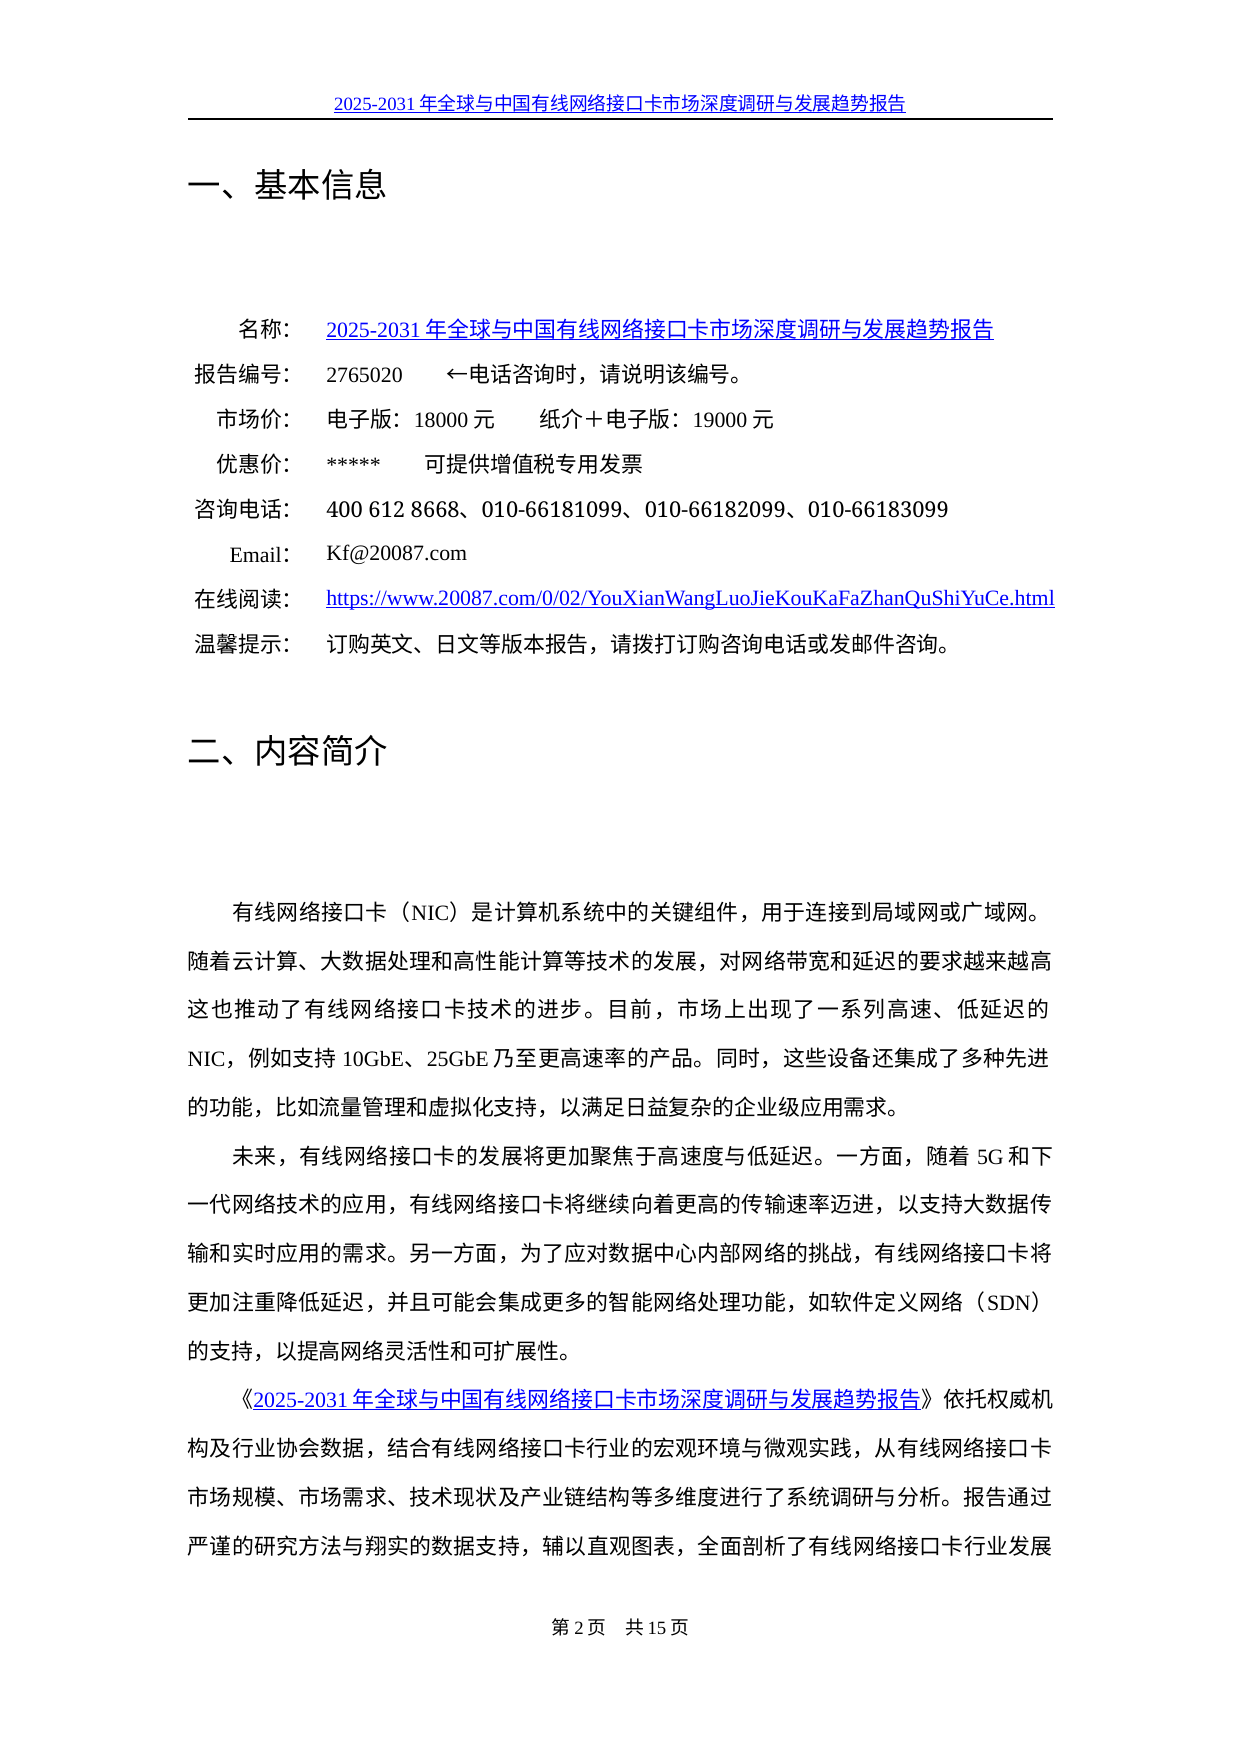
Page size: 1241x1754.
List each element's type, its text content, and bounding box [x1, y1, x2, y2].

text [187, 894, 1053, 1561]
table_cell 报告编号： [167, 357, 315, 402]
table_cell 温馨提示： [167, 627, 315, 672]
table_cell 在线阅读： [167, 582, 315, 627]
table_cell Kf@20087.com [315, 537, 1073, 582]
table_cell Email： [167, 537, 315, 582]
table_cell 优惠价： [167, 447, 315, 492]
table_cell 2765020 ←电话咨询时，请说明该编号。 [315, 357, 1073, 402]
table_header 2025-2031年全球与中国有线网络接口卡市场深度调研与发展趋势报告 [315, 312, 1073, 357]
table_cell 咨询电话： [167, 492, 315, 537]
table_cell 400 612 8668、010-66181099、010-66182099、010-66183099 [315, 492, 1073, 537]
title 二、内容简介 [187, 717, 1053, 782]
table_cell 订购英文、日文等版本报告，请拨打订购咨询电话或发邮件咨询。 [315, 627, 1073, 672]
table_cell [315, 582, 1073, 627]
table_cell ***** 可提供增值税专用发票 [315, 447, 1073, 492]
title 一、基本信息 [187, 150, 1053, 215]
table_cell 电子版：18000 元 纸介＋电子版：19000 元 [315, 402, 1073, 447]
table_cell 市场价： [167, 402, 315, 447]
table_header 名称： [167, 312, 315, 357]
